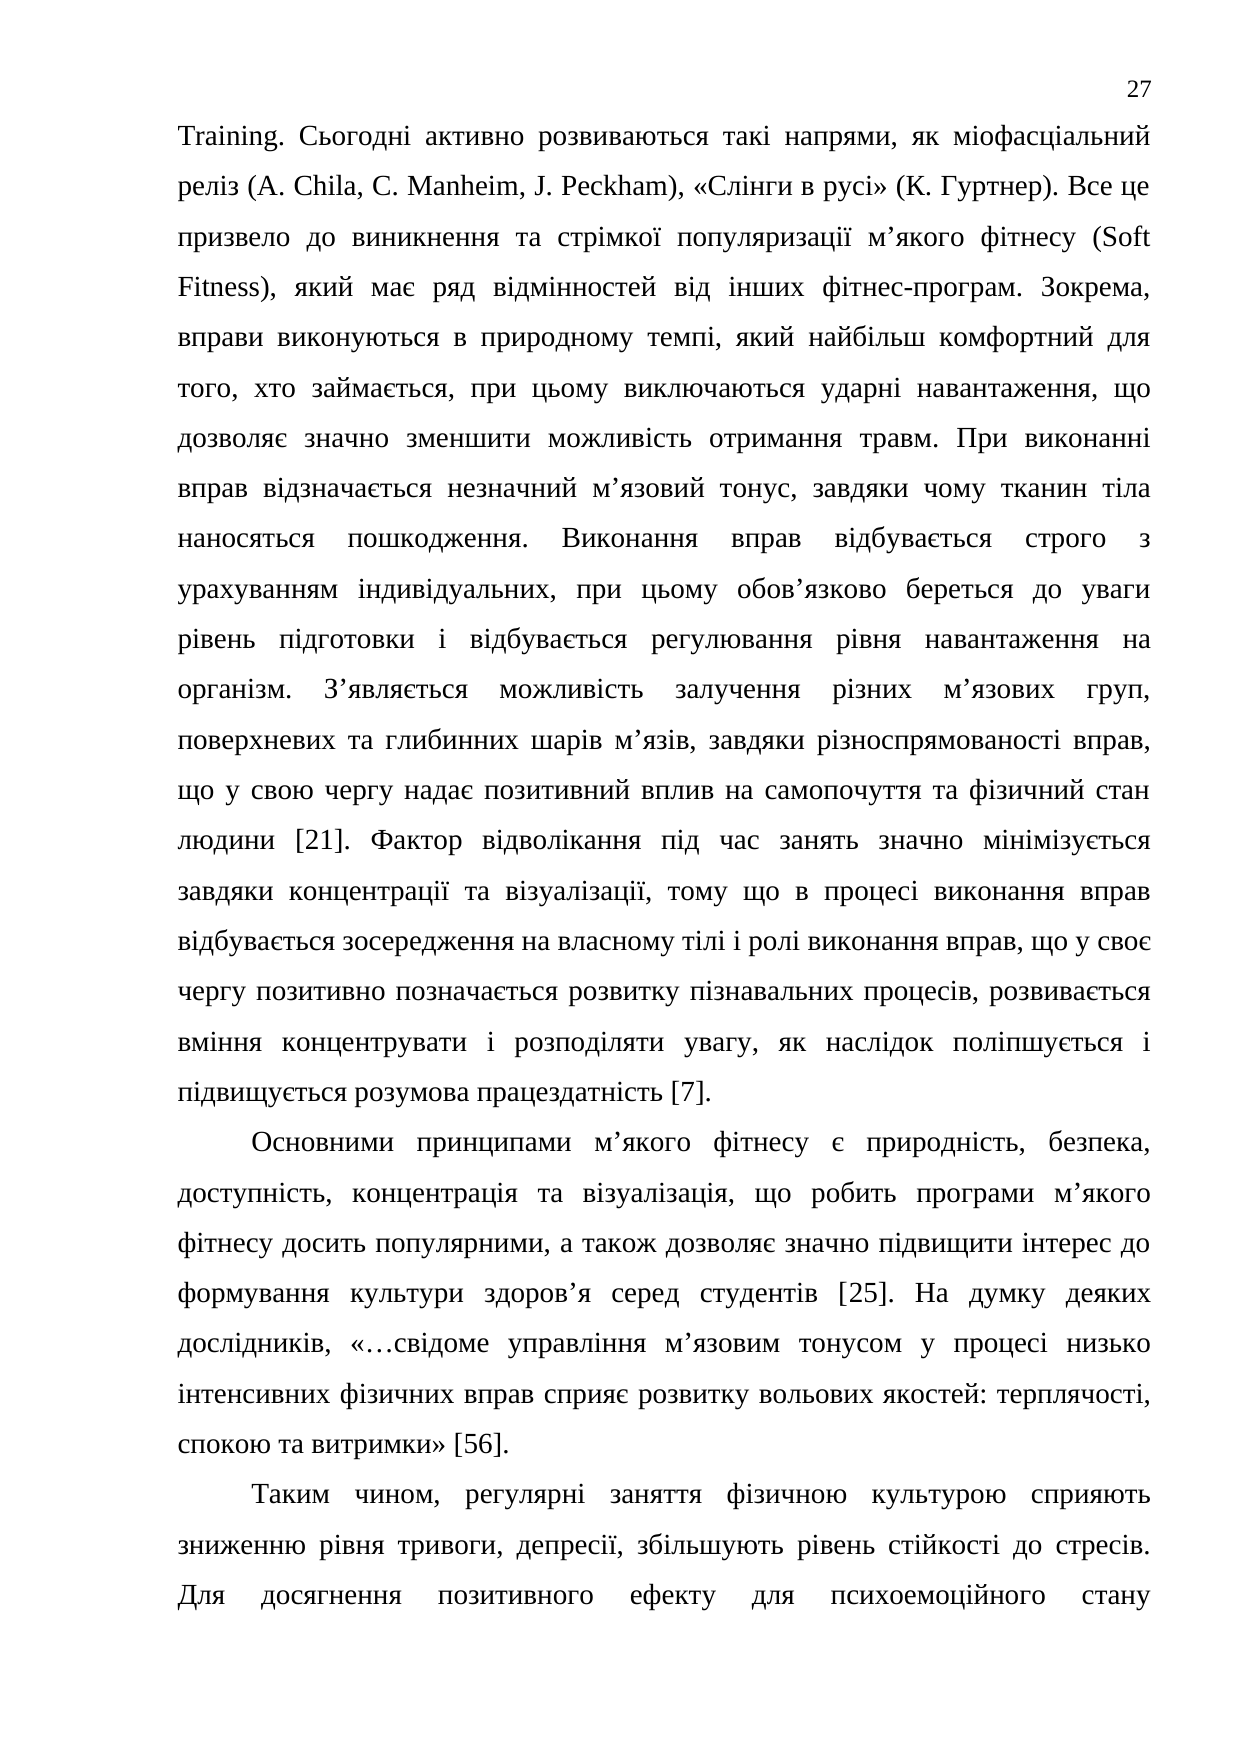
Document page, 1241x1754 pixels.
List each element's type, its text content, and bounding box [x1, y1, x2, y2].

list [177, 118, 1152, 1108]
list Основними принципами м’якого фітнесу є природність, безпека, доступність, концентрація та візуалізація, що робить програми м’якого фітнесу досить популярними, а також дозволяє значно підвищити інтерес до формування культури здоров’я серед студентів [25]. На думку деяких дослідників, «…свідоме управління м’язовим тонусом у процесі низько інтенсивних фізичних вправ сприяє розвитку вольових якостей: терплячості, спокою та витримки» [56]. [177, 1124, 1152, 1460]
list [177, 1477, 1152, 1611]
